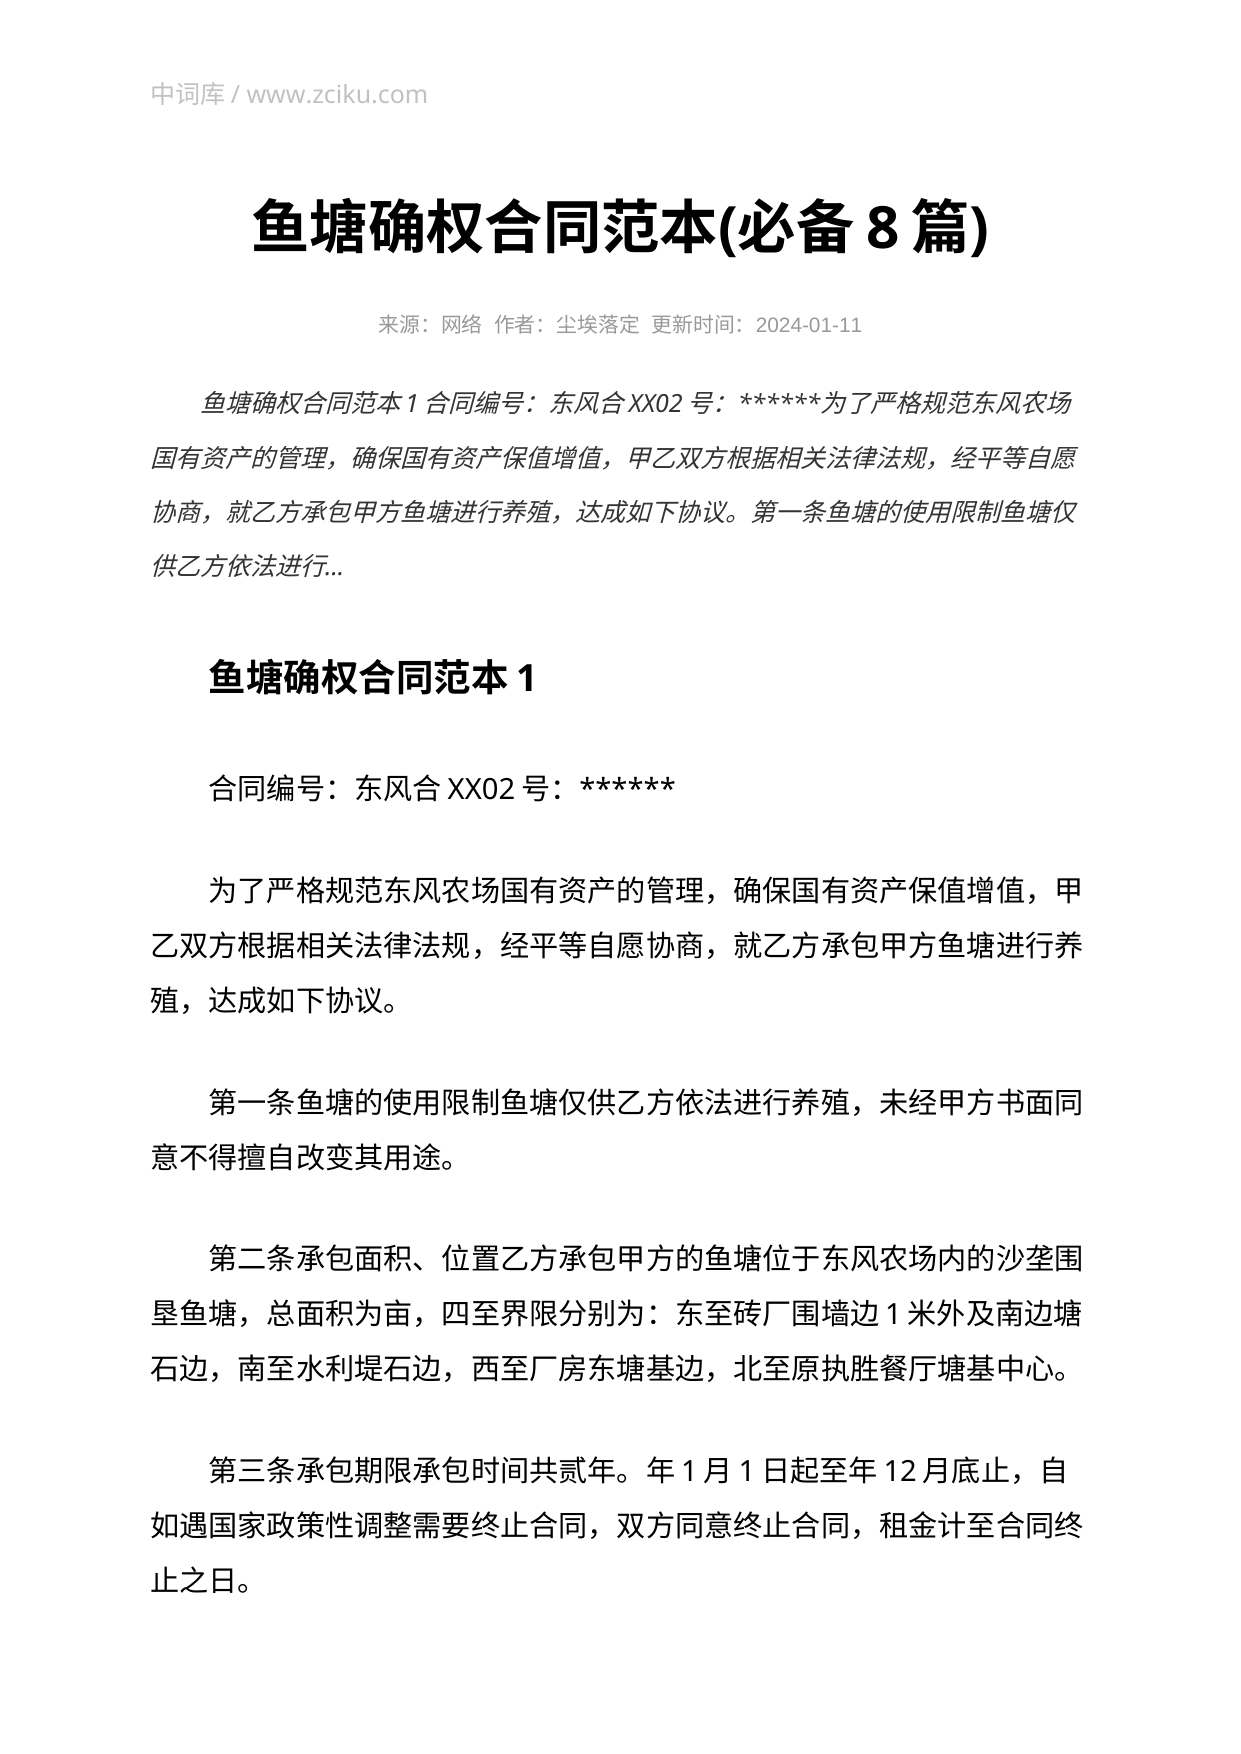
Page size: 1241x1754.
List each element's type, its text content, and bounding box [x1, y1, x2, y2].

text 第二条承包面积、位置乙方承包甲方的鱼塘位于东风农场内的沙垄围垦鱼塘，总面积为亩，四至界限分别为：东至砖厂围墙边1米外及南边塘石边，南至水利堤石边，西至厂房东塘基边，北至原执胜餐厅塘基中心。 [150, 1236, 1090, 1388]
text 为了严格规范东风农场国有资产的管理，确保国有资产保值增值，甲乙双方根据相关法律法规，经平等自愿协商，就乙方承包甲方鱼塘进行养殖，达成如下协议。 [150, 868, 1090, 1020]
text 鱼塘确权合同范本1 [150, 648, 1090, 703]
text 来源：网络 作者：尘埃落定 更新时间：2024-01-11 [150, 313, 1090, 337]
text 第一条鱼塘的使用限制鱼塘仅供乙方依法进行养殖，未经甲方书面同意不得擅自改变其用途。 [150, 1079, 1090, 1176]
text 第三条承包期限承包时间共贰年。年1月1日起至年12月底止，自如遇国家政策性调整需要终止合同，双方同意终止合同，租金计至合同终止之日。 [150, 1448, 1090, 1600]
subtitle 鱼塘确权合同范本(必备8篇) [150, 181, 1090, 266]
text 合同编号：东风合XX02号：****** [150, 766, 1090, 808]
text 鱼塘确权合同范本1合同编号：东风合XX02号：******为了严格规范东风农场国有资产的管理，确保国有资产保值增值，甲乙双方根据相关法律法规，经平等自愿协商，就乙方承包甲方鱼塘进行养殖，达成如下协议。第一条鱼塘的使用限制鱼塘仅供乙方依法进行... [150, 384, 1090, 583]
